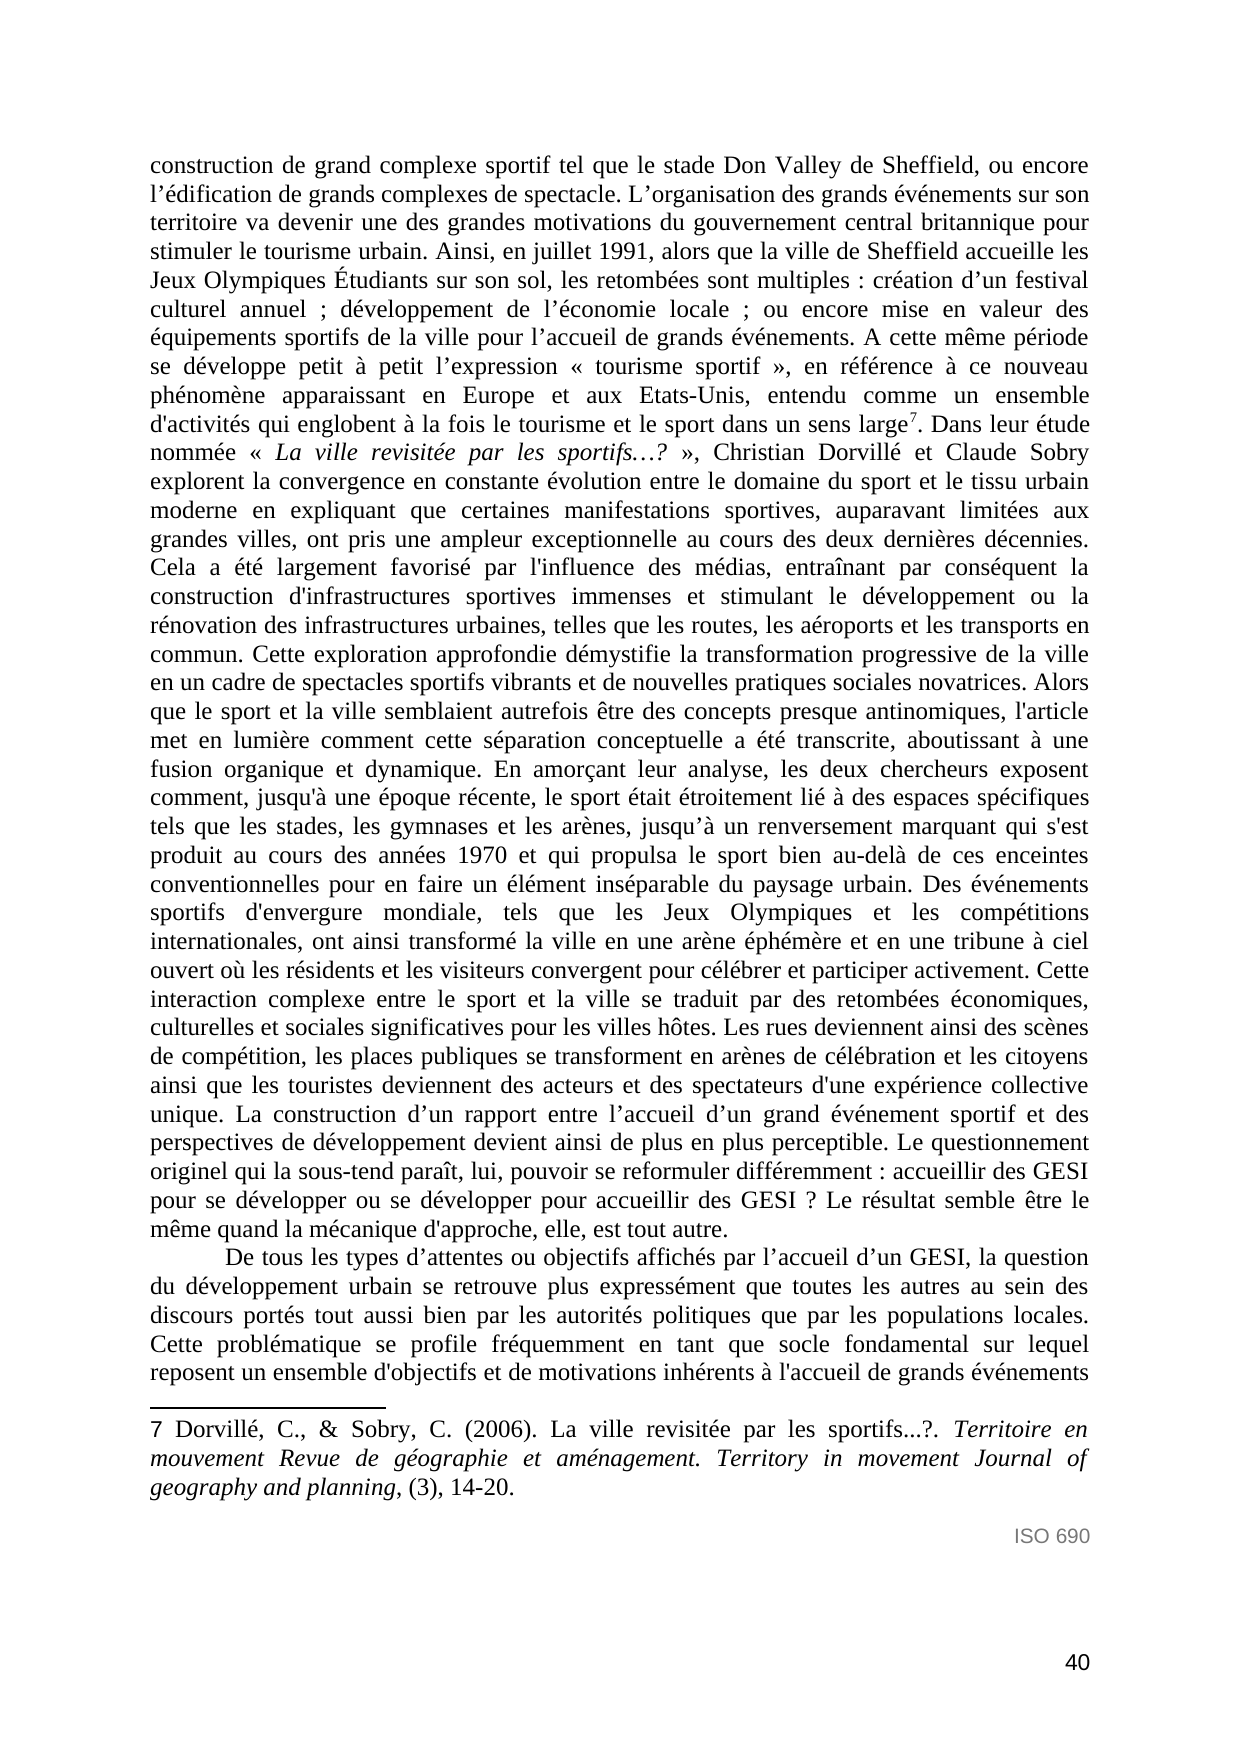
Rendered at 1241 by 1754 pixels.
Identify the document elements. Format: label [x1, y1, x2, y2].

text [150, 1242, 1090, 1386]
text [150, 150, 1090, 1242]
